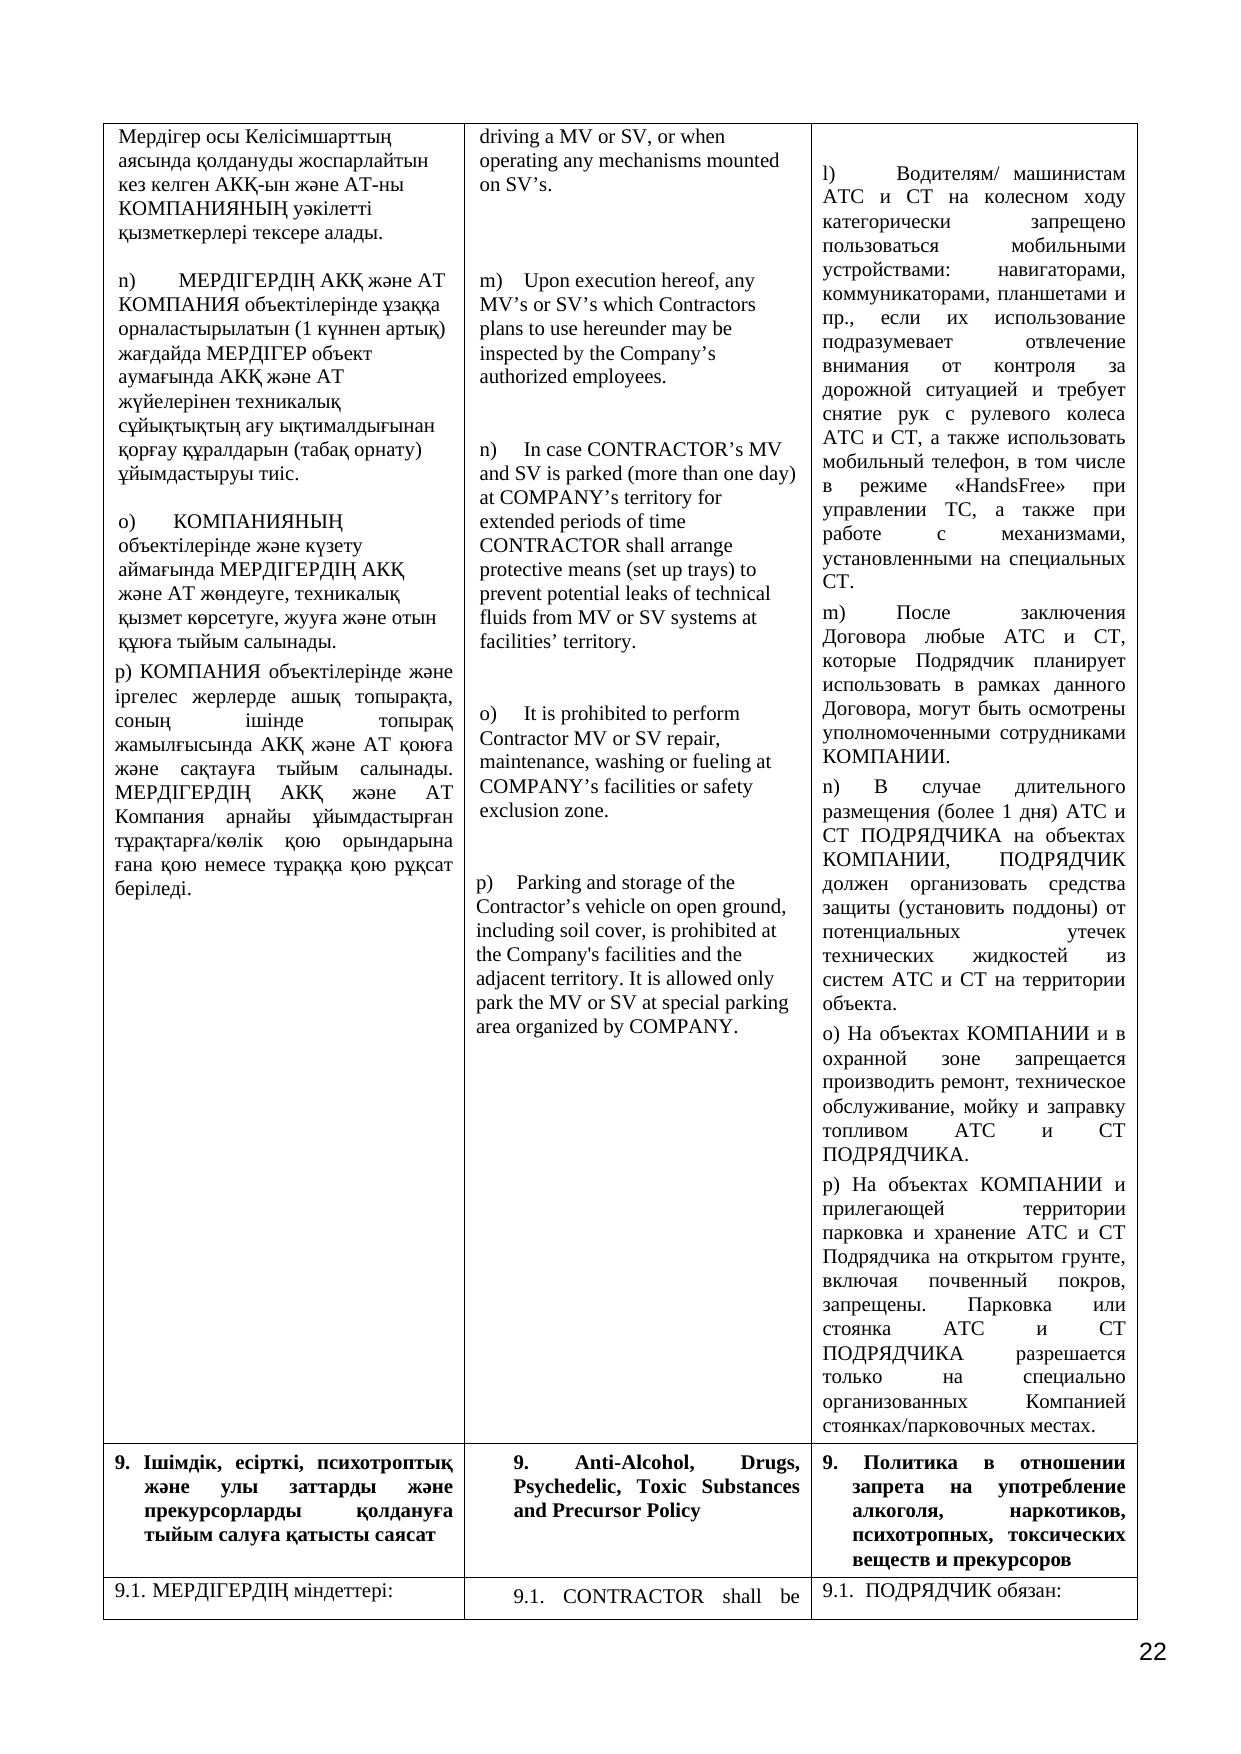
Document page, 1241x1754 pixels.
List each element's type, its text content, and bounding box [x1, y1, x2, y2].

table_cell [104, 1578, 464, 1619]
table_cell 9. Политика в отношении запрета на употребление алкоголя, наркотиков, психотропных, токсических веществ и прекурсоров [812, 1444, 1137, 1577]
table_cell ПОДРЯДЧИК обязан: [812, 1578, 1137, 1619]
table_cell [465, 1578, 811, 1619]
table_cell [104, 124, 464, 1443]
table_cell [465, 124, 811, 1443]
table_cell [812, 124, 1137, 1443]
table_cell 9. Anti-Alcohol, Drugs, Psychedelic, Toxic Substances and Precursor Policy [465, 1444, 811, 1577]
table_cell 9. Ішімдік, есірткі, психотроптық және улы заттарды және прекурсорларды қолдануға тыйым салуға қатысты саясат [104, 1444, 464, 1577]
